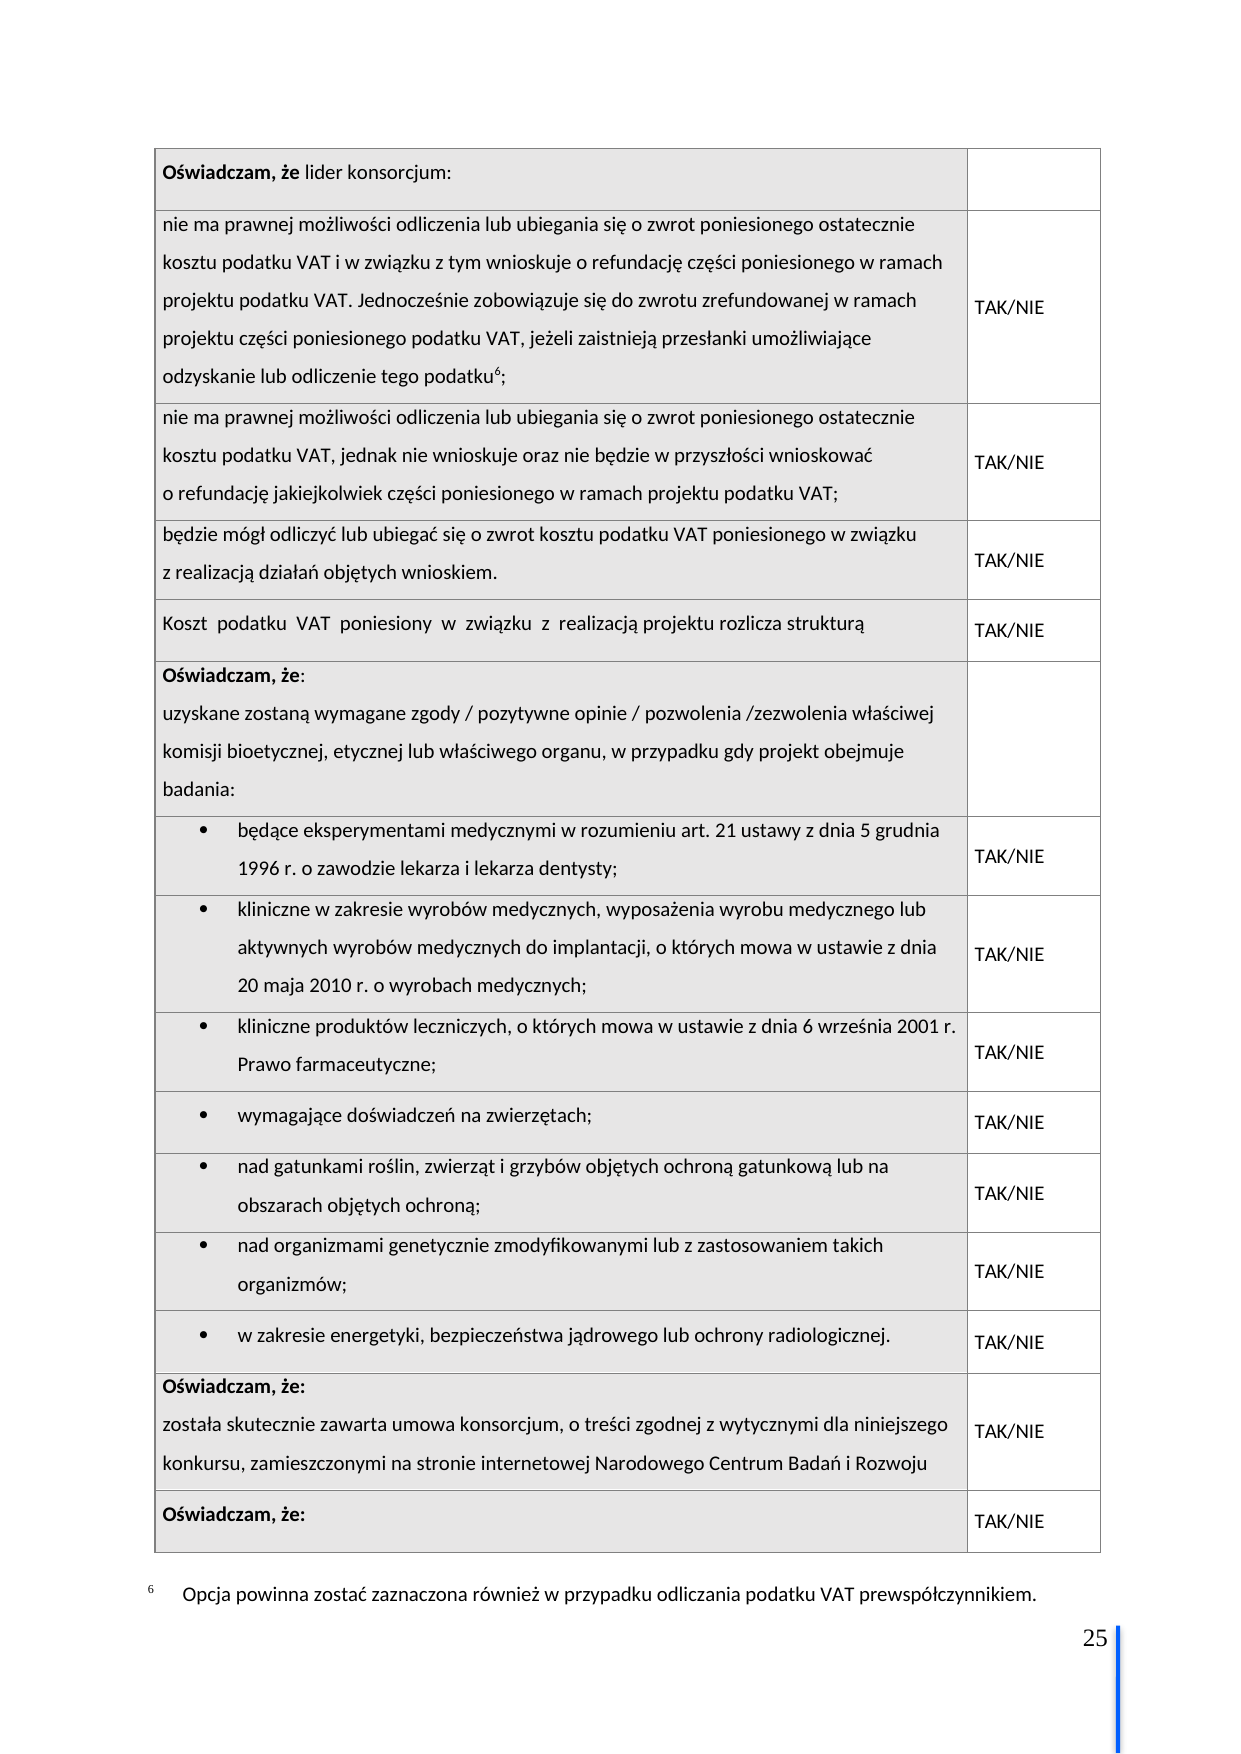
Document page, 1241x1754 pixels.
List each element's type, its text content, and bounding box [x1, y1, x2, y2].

table_cell TAK/NIE [968, 211, 1100, 403]
table_cell nie ma prawnej możliwości odliczenia lub ubiegania się o zwrot poniesionego ostatecznie kosztu podatku VAT i w związku z tym wnioskuje o refundację części poniesionego w ramach projektu podatku VAT. Jednocześnie zobowiązuje się do zwrotu zrefundowanej w ramach projektu części poniesionego podatku VAT, jeżeli zaistnieją przesłanki umożliwiające odzyskanie lub odliczenie tego podatku; [156, 211, 967, 403]
table_cell TAK/NIE [968, 600, 1100, 661]
table_cell będące eksperymentami medycznymi w rozumieniu art. 21 ustawy z dnia 5 grudnia 1996 r. o zawodzie lekarza i lekarza dentysty; [156, 817, 967, 895]
table_cell TAK/NIE [968, 1233, 1100, 1310]
table_cell TAK/NIE [968, 1092, 1100, 1153]
table_cell Koszt podatku VAT poniesiony w związku z realizacją projektu rozlicza strukturą [156, 600, 967, 661]
table_cell kliniczne produktów leczniczych, o których mowa w ustawie z dnia 6 września 2001 r. Prawo farmaceutyczne; [156, 1013, 967, 1091]
table_cell TAK/NIE [968, 817, 1100, 895]
table_cell wymagające doświadczeń na zwierzętach; [156, 1092, 967, 1153]
table_cell w zakresie energetyki, bezpieczeństwa jądrowego lub ochrony radiologicznej. [156, 1311, 967, 1372]
table_cell TAK/NIE [968, 896, 1100, 1012]
table_cell nad gatunkami roślin, zwierząt i grzybów objętych ochroną gatunkową lub na obszarach objętych ochroną; [156, 1154, 967, 1232]
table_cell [156, 1491, 967, 1552]
table_cell Oświadczam, że: uzyskane zostaną wymagane zgody / pozytywne opinie / pozwolenia /zezwolenia właściwej komisji bioetycznej, etycznej lub właściwego organu, w przypadku gdy projekt obejmuje badania: [156, 662, 967, 816]
table_cell TAK/NIE [968, 1154, 1100, 1232]
table_cell Oświadczam, że lider konsorcjum: [156, 149, 967, 210]
table_cell nad organizmami genetycznie zmodyfikowanymi lub z zastosowaniem takich organizmów; [156, 1233, 967, 1310]
table_cell [968, 149, 1100, 210]
table_cell TAK/NIE [968, 521, 1100, 599]
table_cell Oświadczam, że: została skutecznie zawarta umowa konsorcjum, o treści zgodnej z wytycznymi dla niniejszego konkursu, zamieszczonymi na stronie internetowej Narodowego Centrum Badań i Rozwoju [156, 1374, 967, 1489]
table_cell kliniczne w zakresie wyrobów medycznych, wyposażenia wyrobu medycznego lub aktywnych wyrobów medycznych do implantacji, o których mowa w ustawie z dnia 20 maja 2010 r. o wyrobach medycznych; [156, 896, 967, 1012]
table_cell TAK/NIE [968, 1491, 1100, 1552]
table_cell będzie mógł odliczyć lub ubiegać się o zwrot kosztu podatku VAT poniesionego w związku z realizacją działań objętych wnioskiem. [156, 521, 967, 599]
table_cell nie ma prawnej możliwości odliczenia lub ubiegania się o zwrot poniesionego ostatecznie kosztu podatku VAT, jednak nie wnioskuje oraz nie będzie w przyszłości wnioskować o refundację jakiejkolwiek części poniesionego w ramach projektu podatku VAT; [156, 404, 967, 520]
table_cell [968, 662, 1100, 816]
table_cell TAK/NIE [968, 404, 1100, 520]
table_cell TAK/NIE [968, 1311, 1100, 1372]
table_cell TAK/NIE [968, 1013, 1100, 1091]
table_cell TAK/NIE [968, 1374, 1100, 1489]
